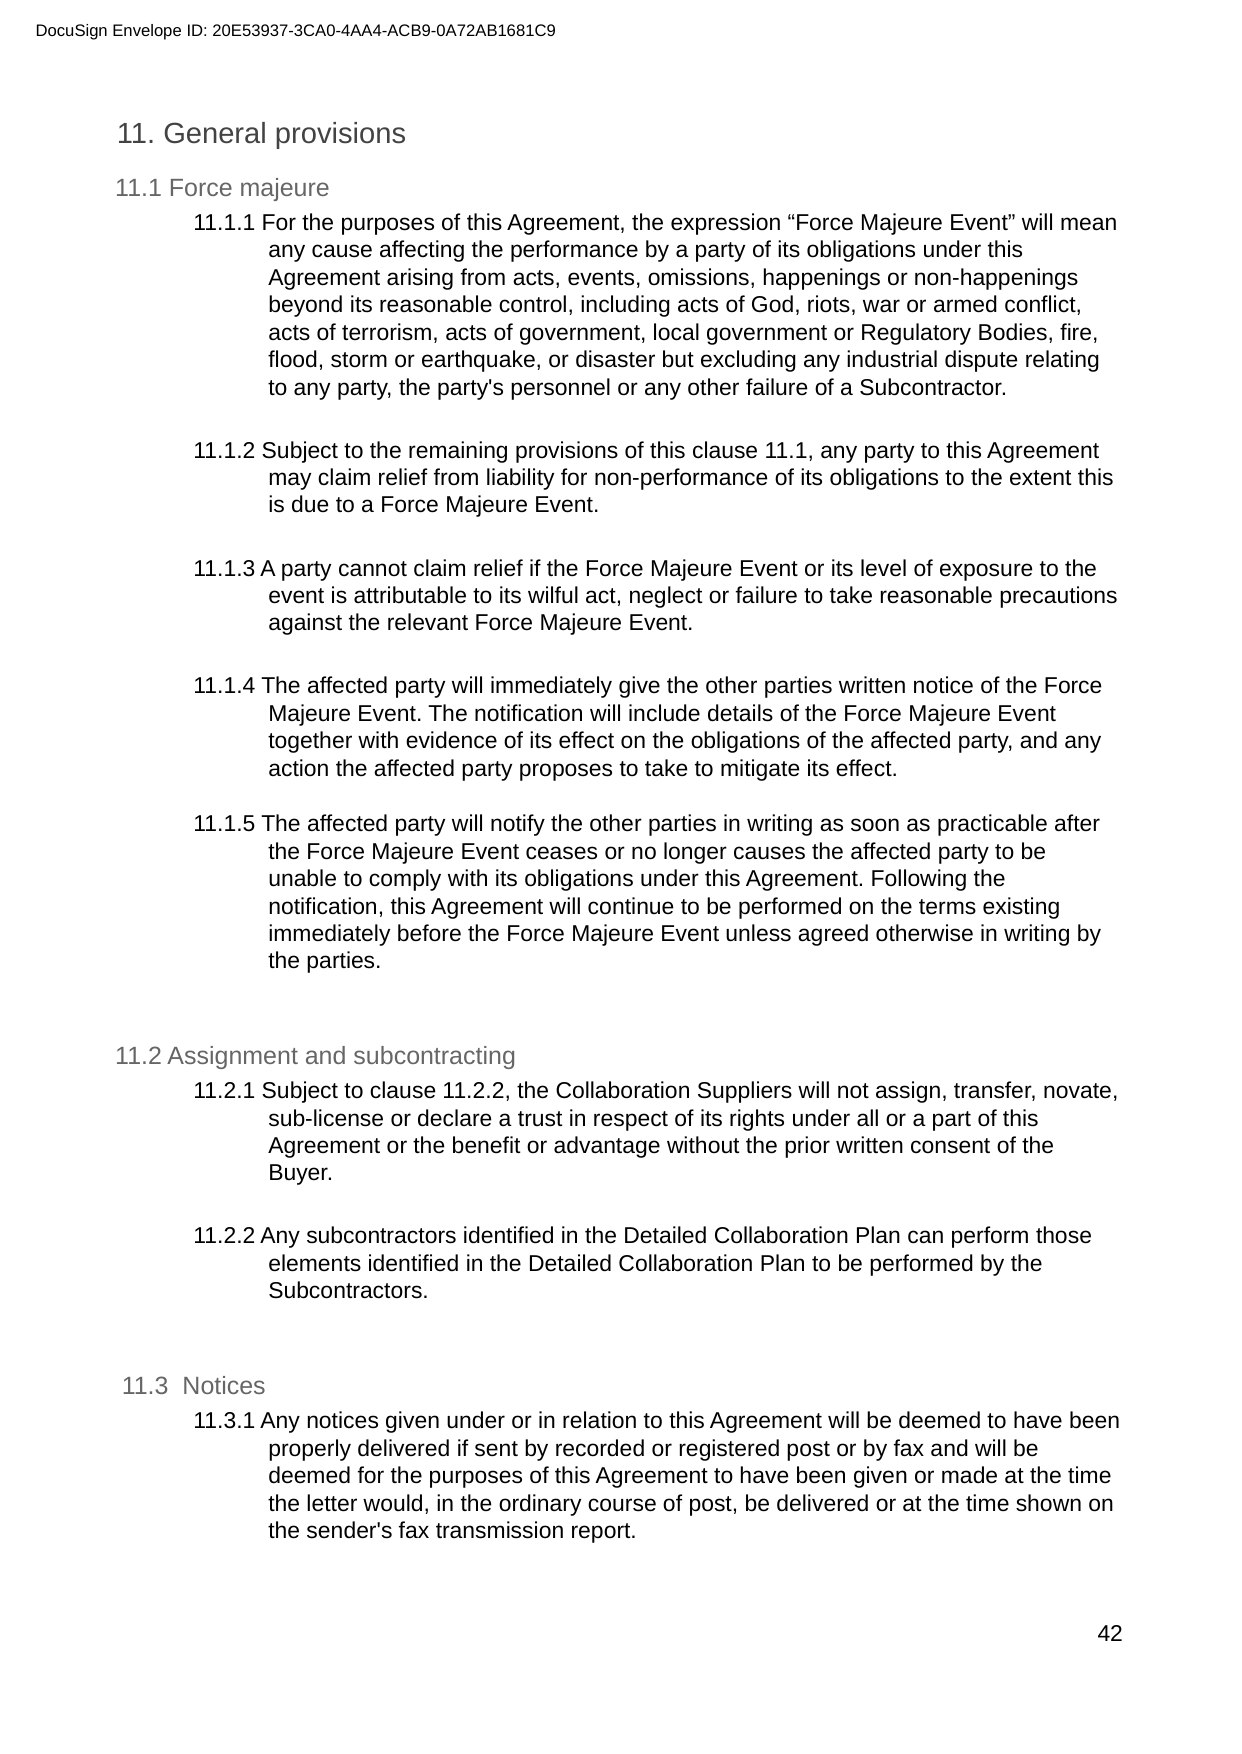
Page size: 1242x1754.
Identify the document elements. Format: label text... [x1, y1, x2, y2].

text 11.3.1 Any notices given under or in relation to this Agreement will be deemed to have been properly delivered if sent by recorded or registered post or by fax and will be deemed for the purposes of this Agreement to have been given or made at the time the letter would, in the ordinary course of post, be delivered or at the time shown on the sender's fax transmission report. [193, 1407, 1121, 1543]
text 11.1.5 The affected party will notify the other parties in writing as soon as practicable after the Force Majeure Event ceases or no longer causes the affected party to be unable to comply with its obligations under this Agreement. Following the notification, this Agreement will continue to be performed on the terms existing immediately before the Force Majeure Event unless agreed otherwise in writing by the parties. [193, 810, 1121, 974]
text 11.2.2 Any subcontractors identified in the Detailed Collaboration Plan can perform those elements identified in the Detailed Collaboration Plan to be performed by the Subcontractors. [193, 1222, 1121, 1304]
subtitle 11. General provisions [117, 116, 1128, 150]
text 11.2 Assignment and subcontracting [115, 1041, 1128, 1070]
text 11.1 Force majeure [115, 173, 1128, 202]
text 11.1.3 A party cannot claim relief if the Force Majeure Event or its level of exposure to the event is attributable to its wilful act, neglect or failure to take reasonable precautions against the relevant Force Majeure Event. [193, 554, 1121, 636]
text 11.2.1 Subject to clause 11.2.2, the Collaboration Suppliers will not assign, transfer, novate, sub-license or declare a trust in respect of its rights under all or a part of this Agreement or the benefit or advantage without the prior written consent of the Buyer. [193, 1077, 1121, 1186]
text 11.1.1 For the purposes of this Agreement, the expression “Force Majeure Event” will mean any cause affecting the performance by a party of its obligations under this Agreement arising from acts, events, omissions, happenings or non-happenings beyond its reasonable control, including acts of God, riots, war or armed conflict, acts of terrorism, acts of government, local government or Regulatory Bodies, fire, flood, storm or earthquake, or disaster but excluding any industrial dispute relating to any party, the party's personnel or any other failure of a Subcontractor. [193, 209, 1121, 400]
text 11.1.4 The affected party will immediately give the other parties written notice of the Force Majeure Event. The notification will include details of the Force Majeure Event together with evidence of its effect on the obligations of the affected party, and any action the affected party proposes to take to mitigate its effect. [193, 672, 1121, 781]
text 11.3 Notices [0, 1371, 1128, 1400]
text 11.1.2 Subject to the remaining provisions of this clause 11.1, any party to this Agreement may claim relief from liability for non-performance of its obligations to the extent this is due to a Force Majeure Event. [193, 437, 1121, 518]
